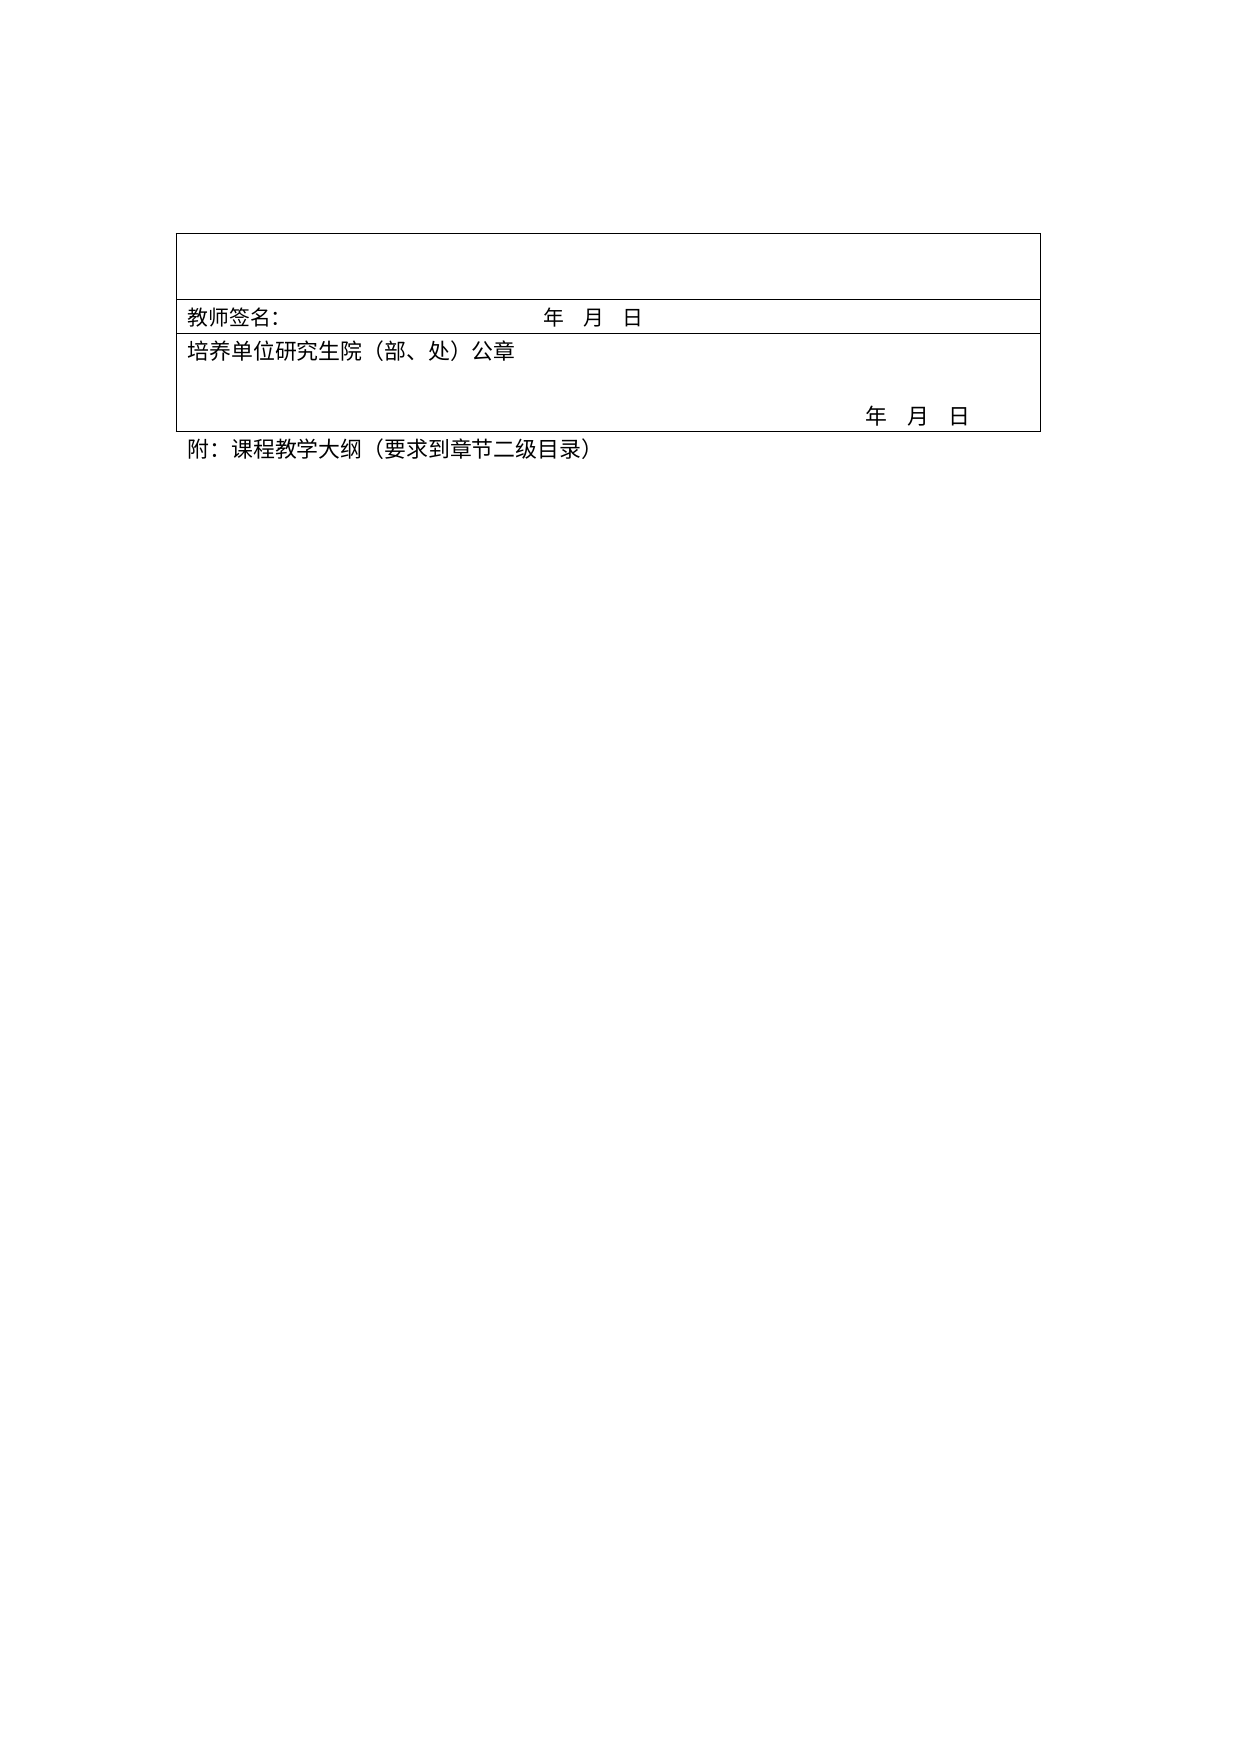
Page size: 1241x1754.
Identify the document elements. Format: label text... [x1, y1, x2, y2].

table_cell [177, 234, 1040, 299]
text 附：课程教学大纲（要求到章节二级目录） [187, 432, 1053, 464]
table_cell 教师签名： 年 月 日 [177, 300, 1040, 332]
table_cell 培养单位研究生院（部、处）公章 年 月 日 [177, 334, 1040, 431]
